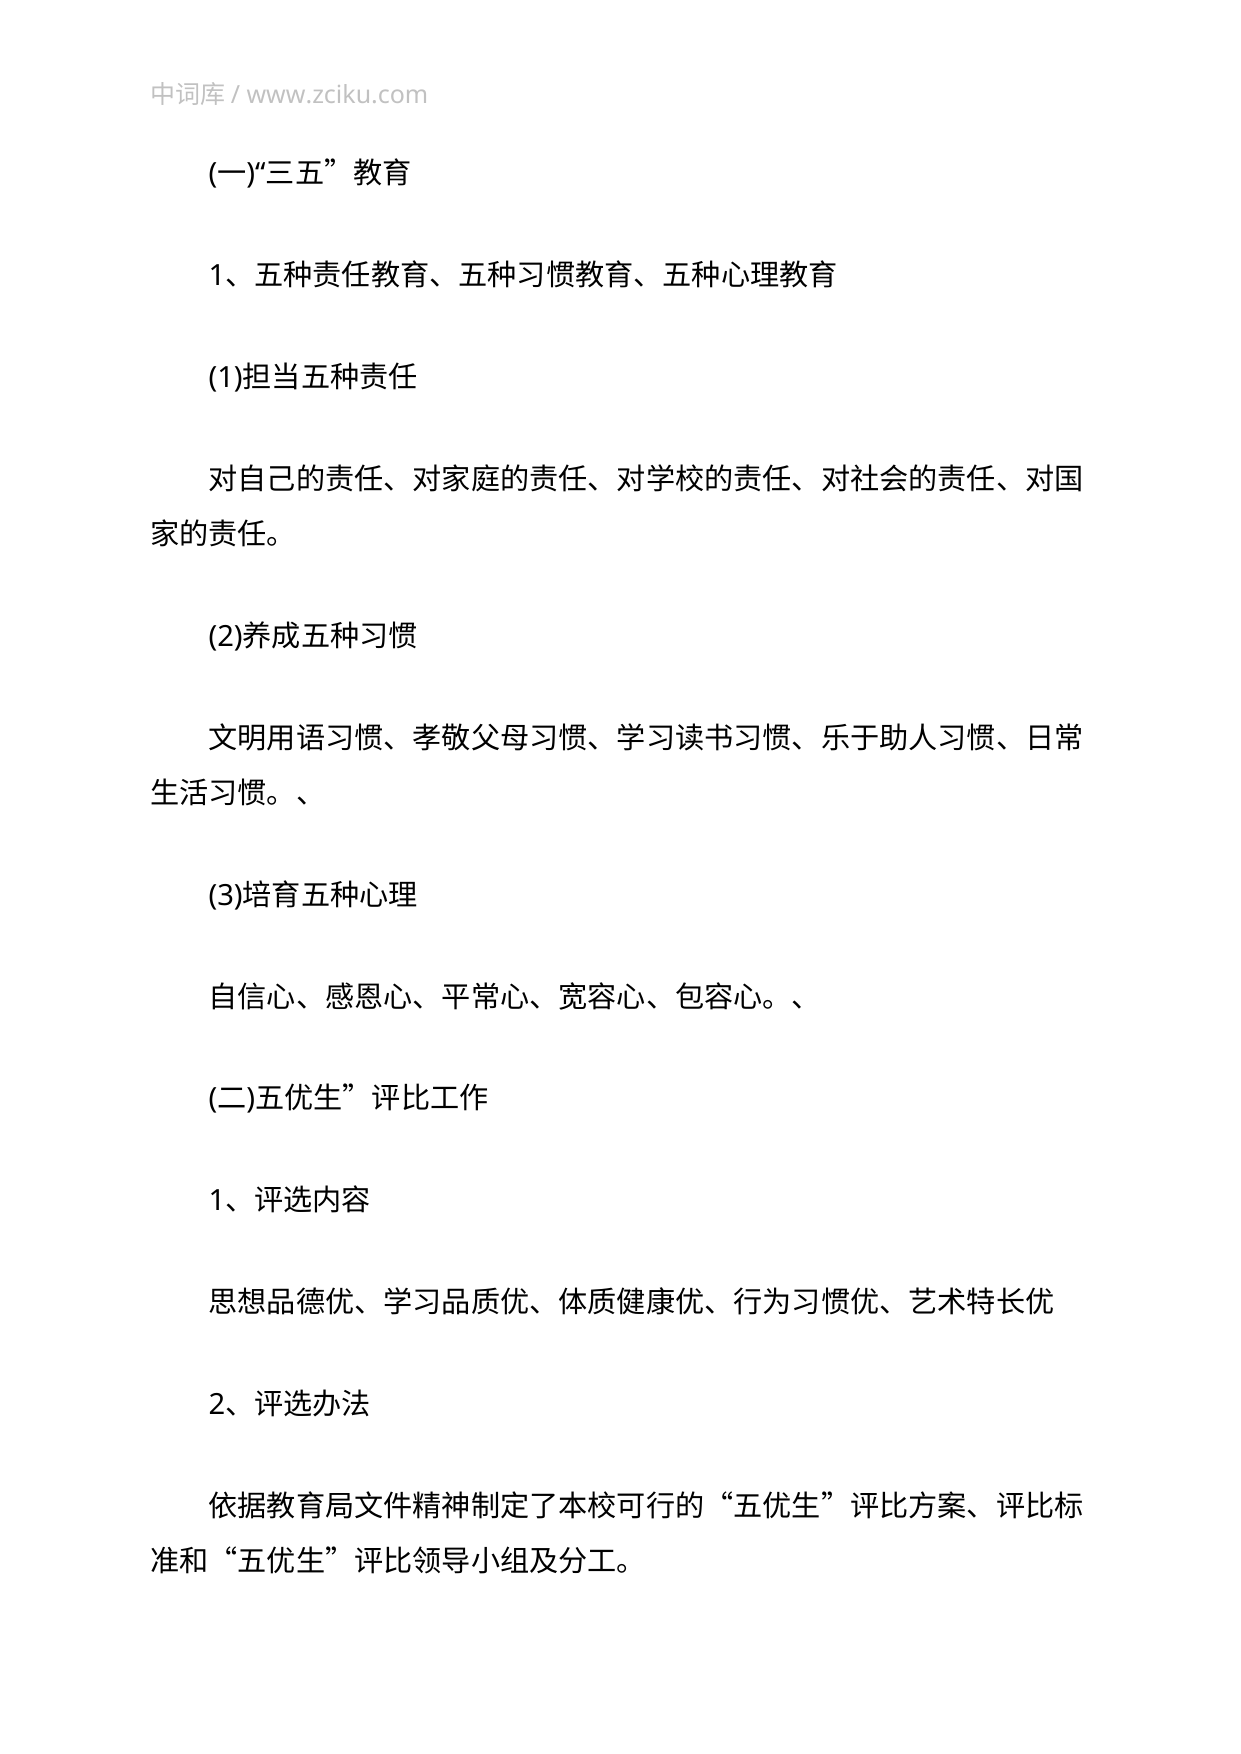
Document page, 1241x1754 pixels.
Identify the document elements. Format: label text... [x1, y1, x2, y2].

text 1、五种责任教育、五种习惯教育、五种心理教育 [150, 252, 1090, 294]
text 依据教育局文件精神制定了本校可行的“五优生”评比方案、评比标准和“五优生”评比领导小组及分工。 [150, 1483, 1090, 1580]
text (3)培育五种心理 [150, 871, 1090, 914]
text (二)五优生”评比工作 [150, 1075, 1090, 1117]
text 1、评选内容 [150, 1177, 1090, 1219]
text 2、评选办法 [150, 1381, 1090, 1423]
text 文明用语习惯、孝敬父母习惯、学习读书习惯、乐于助人习惯、日常生活习惯。、 [150, 714, 1090, 812]
text 对自己的责任、对家庭的责任、对学校的责任、对社会的责任、对国家的责任。 [150, 456, 1090, 553]
text (1)担当五种责任 [150, 354, 1090, 396]
text 自信心、感恩心、平常心、宽容心、包容心。、 [150, 973, 1090, 1016]
text (2)养成五种习惯 [150, 613, 1090, 655]
text 思想品德优、学习品质优、体质健康优、行为习惯优、艺术特长优 [150, 1279, 1090, 1321]
text (一)“三五”教育 [150, 150, 1090, 192]
